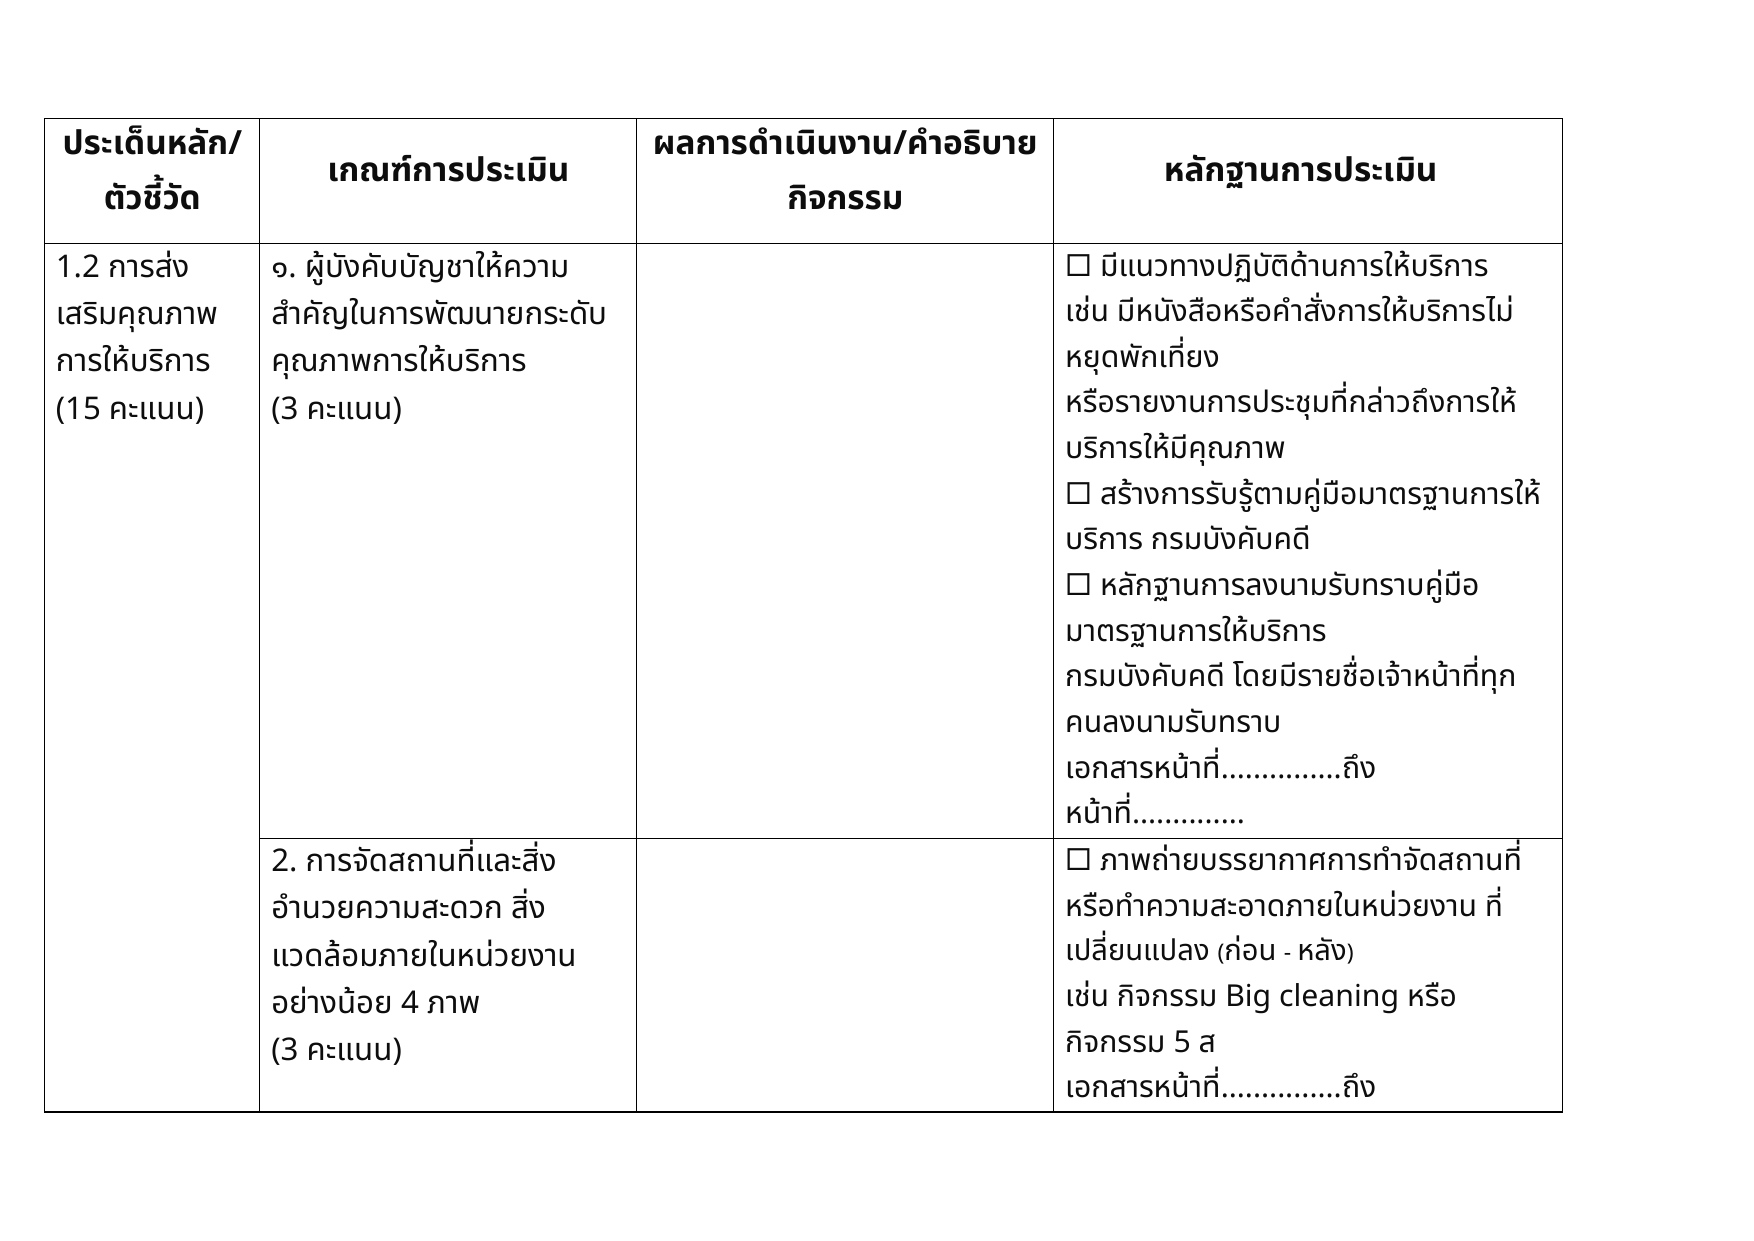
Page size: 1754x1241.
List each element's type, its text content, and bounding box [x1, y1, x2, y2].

table_cell [637, 839, 1053, 1111]
table_header ประเด็นหลัก/ตัวชี้วัด [45, 119, 259, 243]
table_header เกณฑ์การประเมิน [260, 119, 636, 243]
table_cell มีแนวทางปฏิบัติด้านการให้บริการ เช่น มีหนังสือหรือคำสั่งการให้บริการไม่หยุดพักเที่ยง หรือรายงานการประชุมที่กล่าวถึงการให้บริการให้มีคุณภาพ สร้างการรับรู้ตามคู่มือมาตรฐานการให้บริการ กรมบังคับคดี หลักฐานการลงนามรับทราบคู่มือมาตรฐานการให้บริการ กรมบังคับคดี โดยมีรายชื่อเจ้าหน้าที่ทุกคนลงนามรับทราบ เอกสารหน้าที่...............ถึงหน้าที่.............. [1054, 244, 1562, 837]
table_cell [260, 839, 636, 1111]
table_header หลักฐานการประเมิน [1054, 119, 1562, 243]
table_header ผลการดำเนินงาน/คำอธิบายกิจกรรม [637, 119, 1053, 243]
table_cell 1.2 การส่งเสริมคุณภาพ การให้บริการ (15 คะแนน) ประเด็นหลัก/ตัวชี้วัด [45, 244, 259, 1111]
table_cell [637, 244, 1053, 837]
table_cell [1054, 839, 1562, 1111]
table_cell ๑. ผู้บังคับบัญชาให้ความสำคัญในการพัฒนายกระดับคุณภาพการให้บริการ (3 คะแนน) [260, 244, 636, 837]
